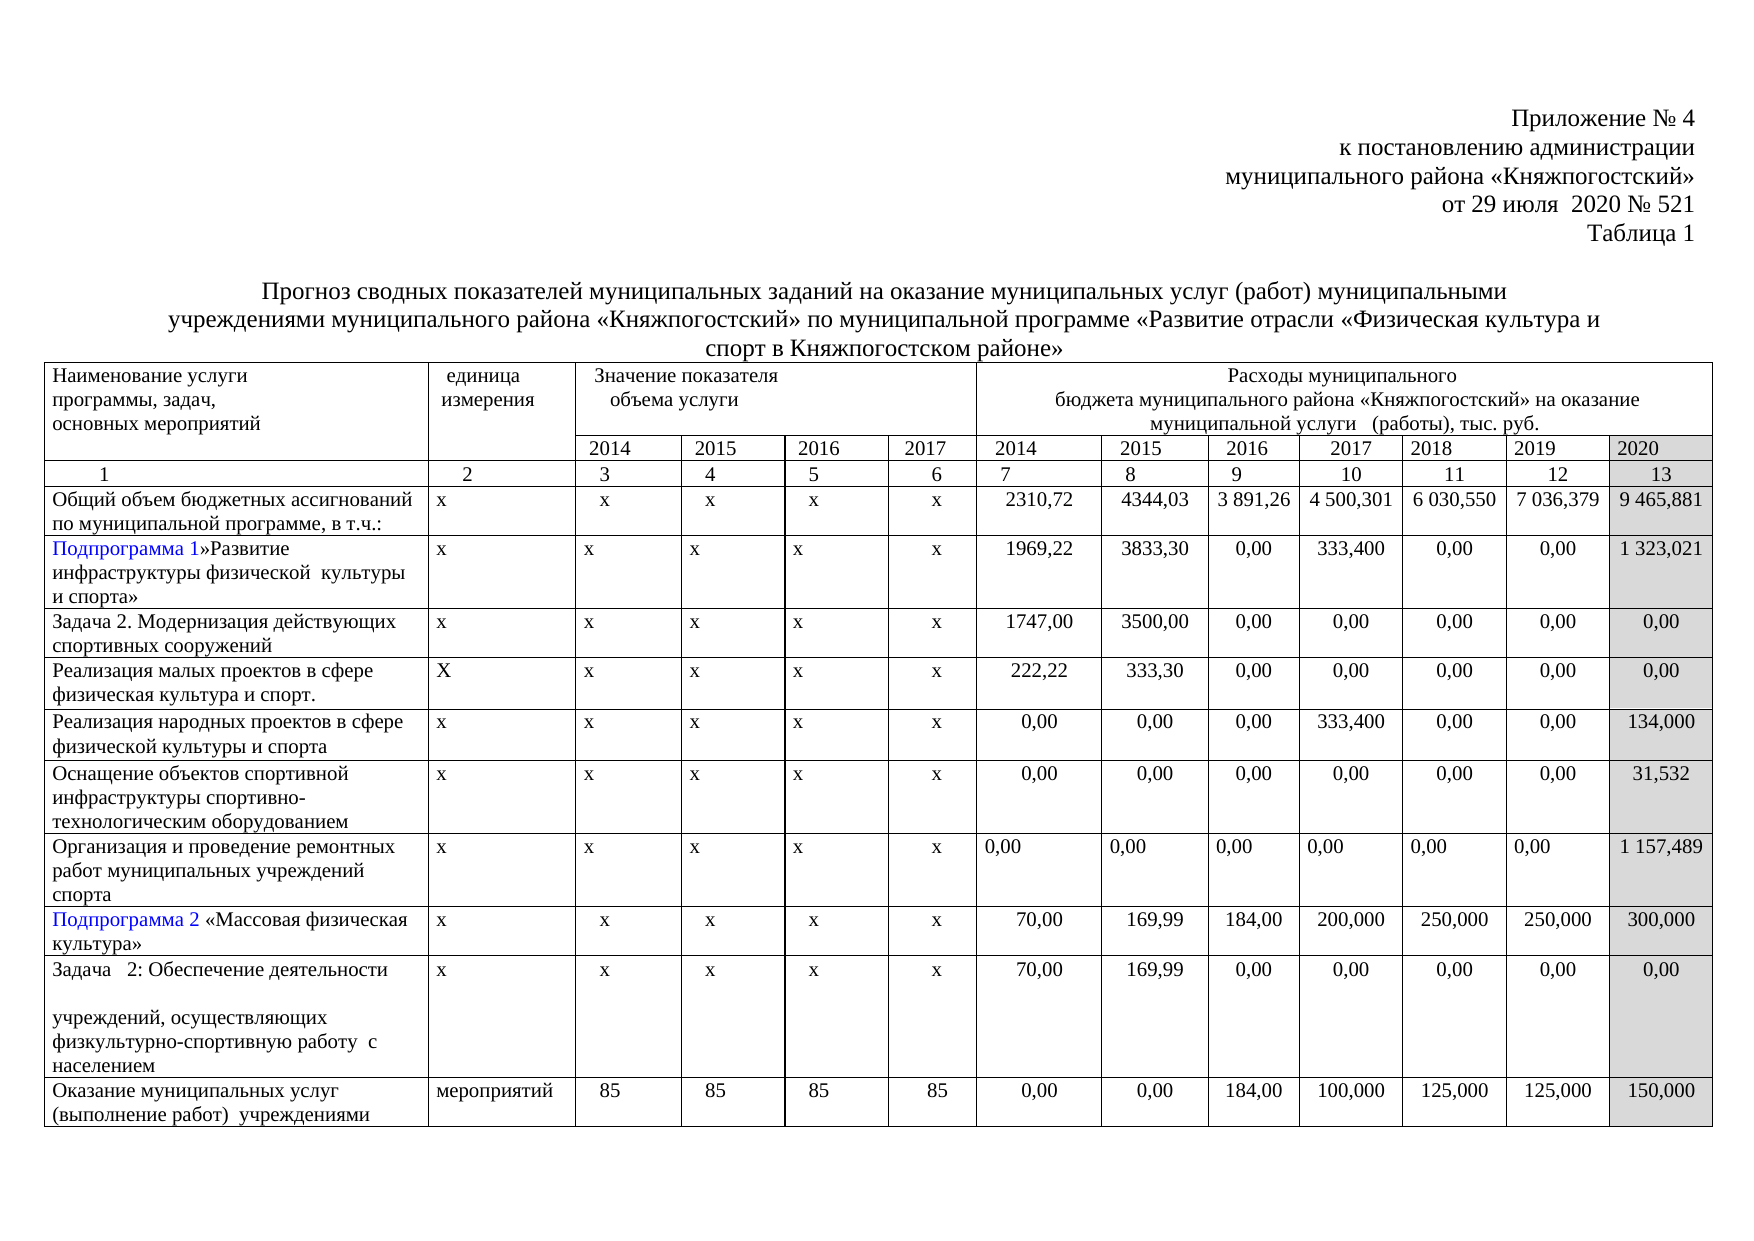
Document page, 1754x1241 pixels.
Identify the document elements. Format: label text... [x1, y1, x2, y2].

table_cell х [889, 536, 976, 608]
table_cell 100,000 [1300, 1078, 1402, 1126]
table_cell 11 [1403, 461, 1506, 486]
table_cell 2017 [1300, 436, 1402, 460]
table_cell Х [429, 658, 575, 708]
text к постановлению администрации [74, 132, 1695, 161]
table_cell х [576, 658, 681, 708]
table_cell х [786, 761, 888, 833]
table_cell Организация и проведение ремонтных работ муниципальных учреждений спорта [45, 834, 428, 906]
table_cell 0,00 [1507, 609, 1609, 657]
table_cell 70,00 [977, 907, 1101, 955]
table_cell 0,00 [1209, 956, 1299, 1077]
table_cell 2014 [576, 436, 681, 460]
table_cell х [429, 609, 575, 657]
table_cell 85 [682, 1078, 784, 1126]
table_cell 0,00 [1403, 658, 1506, 708]
table_cell x [786, 907, 888, 955]
table_cell 0,00 [1403, 761, 1506, 833]
table_cell 2018 [1403, 436, 1506, 460]
table_cell 0,00 [1403, 956, 1506, 1077]
text Приложение № 4 [74, 103, 1695, 132]
table_cell 70,00 [977, 956, 1101, 1077]
table_cell 0,00 [1507, 761, 1609, 833]
table_cell 0,00 [977, 1078, 1101, 1126]
table_cell х [786, 658, 888, 708]
table_cell 85 [576, 1078, 681, 1126]
table_cell 0,00 [977, 834, 1101, 906]
table_cell х [786, 609, 888, 657]
table_cell 0,00 [1102, 710, 1208, 760]
table_cell 134,000 [1610, 710, 1712, 760]
table_cell 2016 [1209, 436, 1299, 460]
table_cell Оснащение объектов спортивной инфраструктуры спортивно-технологическим оборудованием [45, 761, 428, 833]
table_cell x [576, 487, 681, 535]
table_cell х [576, 834, 681, 906]
table_cell 2 [429, 461, 575, 486]
table_cell х [786, 834, 888, 906]
table_header Наименование услуги программы, задач, основных мероприятий [45, 363, 428, 460]
table_cell 2019 [1507, 436, 1609, 460]
table_cell 6 [889, 461, 976, 486]
text спорт в Княжпогостском районе» [74, 333, 1695, 362]
table_cell мероприятий [429, 1078, 575, 1126]
table_cell х [576, 761, 681, 833]
table_header Расходы муниципального бюджета муниципального района «Княжпогостский» на оказание муниципальной услуги (работы), тыс. руб. [977, 363, 1712, 435]
table_cell 184,00 [1209, 907, 1299, 955]
table_cell 0,00 [977, 761, 1101, 833]
table_cell 0,00 [1610, 658, 1712, 708]
table_cell x [889, 907, 976, 955]
table_cell х [682, 761, 784, 833]
table_header единица измерения [429, 363, 575, 460]
table_cell x [682, 487, 784, 535]
table_cell 2015 [682, 436, 784, 460]
table_cell 3 891,26 [1209, 487, 1299, 535]
table_cell 222,22 [977, 658, 1101, 708]
table_cell 0,00 [1507, 834, 1609, 906]
table_cell х [429, 834, 575, 906]
text учреждениями муниципального района «Княжпогостский» по муниципальной программе «Развитие отрасли «Физическая культура и [74, 304, 1695, 333]
table_cell 0,00 [1209, 834, 1299, 906]
table_cell 1969,22 [977, 536, 1101, 608]
table_cell 1747,00 [977, 609, 1101, 657]
table_cell 169,99 [1102, 956, 1208, 1077]
table_cell 3 [576, 461, 681, 486]
table_cell 250,000 [1403, 907, 1506, 955]
text Таблица 1 [74, 218, 1695, 247]
table_cell 9 [1209, 461, 1299, 486]
table_cell х [682, 609, 784, 657]
table_cell 3833,30 [1102, 536, 1208, 608]
table_cell x [429, 487, 575, 535]
table_cell 0,00 [1610, 956, 1712, 1077]
table_cell 0,00 [1300, 609, 1402, 657]
table_cell 0,00 [1102, 834, 1208, 906]
table_cell 4 [682, 461, 784, 486]
table_cell 3500,00 [1102, 609, 1208, 657]
table_cell 150,000 [1610, 1078, 1712, 1126]
table_cell x [682, 907, 784, 955]
table_cell 0,00 [1507, 956, 1609, 1077]
table_cell 12 [1507, 461, 1609, 486]
table_cell 125,000 [1507, 1078, 1609, 1126]
table_cell 0,00 [1403, 710, 1506, 760]
table_cell х [889, 658, 976, 708]
table_cell х [889, 834, 976, 906]
table_cell 125,000 [1403, 1078, 1506, 1126]
table_cell 7 036,379 [1507, 487, 1609, 535]
table_cell х [576, 609, 681, 657]
table_cell 0,00 [1403, 609, 1506, 657]
table_cell 169,99 [1102, 907, 1208, 955]
table_cell х [429, 710, 575, 760]
table_cell х [429, 536, 575, 608]
table_cell 8 [1102, 461, 1208, 486]
table_cell 1 [45, 461, 428, 486]
table_cell 0,00 [1300, 658, 1402, 708]
table_cell Реализация малых проектов в сфере физическая культура и спорт. [45, 658, 428, 708]
table_cell х [576, 710, 681, 760]
table_cell х [429, 761, 575, 833]
table_cell 0,00 [1209, 536, 1299, 608]
text от 29 июля 2020 № 521 [74, 189, 1695, 218]
table_cell 85 [889, 1078, 976, 1126]
table_cell 10 [1300, 461, 1402, 486]
table_cell 200,000 [1300, 907, 1402, 955]
table_cell 0,00 [1403, 536, 1506, 608]
table_cell 0,00 [977, 710, 1101, 760]
table_cell 85 [786, 1078, 888, 1126]
table_cell 184,00 [1209, 1078, 1299, 1126]
table_cell 333,30 [1102, 658, 1208, 708]
table_cell 0,00 [1507, 710, 1609, 760]
table_cell 0,00 [1102, 1078, 1208, 1126]
table_cell 9 465,881 [1610, 487, 1712, 535]
table_cell 0,00 [1300, 761, 1402, 833]
table_cell x [576, 956, 681, 1077]
table_cell x [576, 907, 681, 955]
table_cell 0,00 [1209, 761, 1299, 833]
table_cell 250,000 [1507, 907, 1609, 955]
table_cell 0,00 [1507, 536, 1609, 608]
table_cell 1 323,021 [1610, 536, 1712, 608]
table_cell x [429, 956, 575, 1077]
table_cell Подпрограмма 2 «Массовая физическая культура» [45, 907, 428, 955]
table_cell 0,00 [1209, 658, 1299, 708]
table_cell 2020 [1610, 436, 1712, 460]
table_cell x [889, 956, 976, 1077]
table_cell 300,000 [1610, 907, 1712, 955]
text муниципального района «Княжпогостский» [74, 161, 1695, 189]
table_cell х [576, 536, 681, 608]
table_cell 13 [1610, 461, 1712, 486]
table_cell x [786, 956, 888, 1077]
table_cell х [682, 536, 784, 608]
table_cell Подпрограмма 1»Развитие инфраструктуры физической культуры и спорта» [45, 536, 428, 608]
table_cell 0,00 [1102, 761, 1208, 833]
table_cell х [682, 658, 784, 708]
table_cell 0,00 [1300, 834, 1402, 906]
table_cell 31,532 [1610, 761, 1712, 833]
table_cell 2310,72 [977, 487, 1101, 535]
table_cell x [786, 487, 888, 535]
text Прогноз сводных показателей муниципальных заданий на оказание муниципальных услуг (работ) муниципальными [74, 276, 1695, 304]
table_cell 0,00 [1209, 710, 1299, 760]
table_cell 0,00 [1403, 834, 1506, 906]
table_cell 333,400 [1300, 536, 1402, 608]
table_cell x [429, 907, 575, 955]
table_cell 2014 [977, 436, 1101, 460]
table_cell 4 500,301 [1300, 487, 1402, 535]
table_cell 0,00 [1507, 658, 1609, 708]
table_cell 0,00 [1209, 609, 1299, 657]
table_cell 4344,03 [1102, 487, 1208, 535]
table_cell 2016 [786, 436, 888, 460]
table_cell 0,00 [1300, 956, 1402, 1077]
table_cell 0,00 [1610, 609, 1712, 657]
table_cell Общий объем бюджетных ассигнований по муниципальной программе, в т.ч.: [45, 487, 428, 535]
table_cell Задача 2: Обеспечение деятельности учреждений, осуществляющих физкультурно-спортивную работу с населением [45, 956, 428, 1077]
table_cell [45, 1078, 428, 1126]
table_cell х [889, 761, 976, 833]
table_header Значение показателя объема услуги [576, 363, 976, 435]
table_cell x [889, 487, 976, 535]
table_cell 2015 [1102, 436, 1208, 460]
table_cell х [889, 609, 976, 657]
table_cell 1 157,489 [1610, 834, 1712, 906]
table_cell х [786, 710, 888, 760]
table_cell х [682, 834, 784, 906]
table_cell 6 030,550 [1403, 487, 1506, 535]
table_cell х [786, 536, 888, 608]
table_cell х [682, 710, 784, 760]
table_cell Задача 2. Модернизация действующих спортивных сооружений [45, 609, 428, 657]
table_cell x [682, 956, 784, 1077]
table_cell 7 [977, 461, 1101, 486]
table_cell 2017 [889, 436, 976, 460]
table_cell х [889, 710, 976, 760]
table_cell 5 [786, 461, 888, 486]
table_cell 333,400 [1300, 710, 1402, 760]
table_cell Реализация народных проектов в сфере физической культуры и спорта [45, 710, 428, 760]
